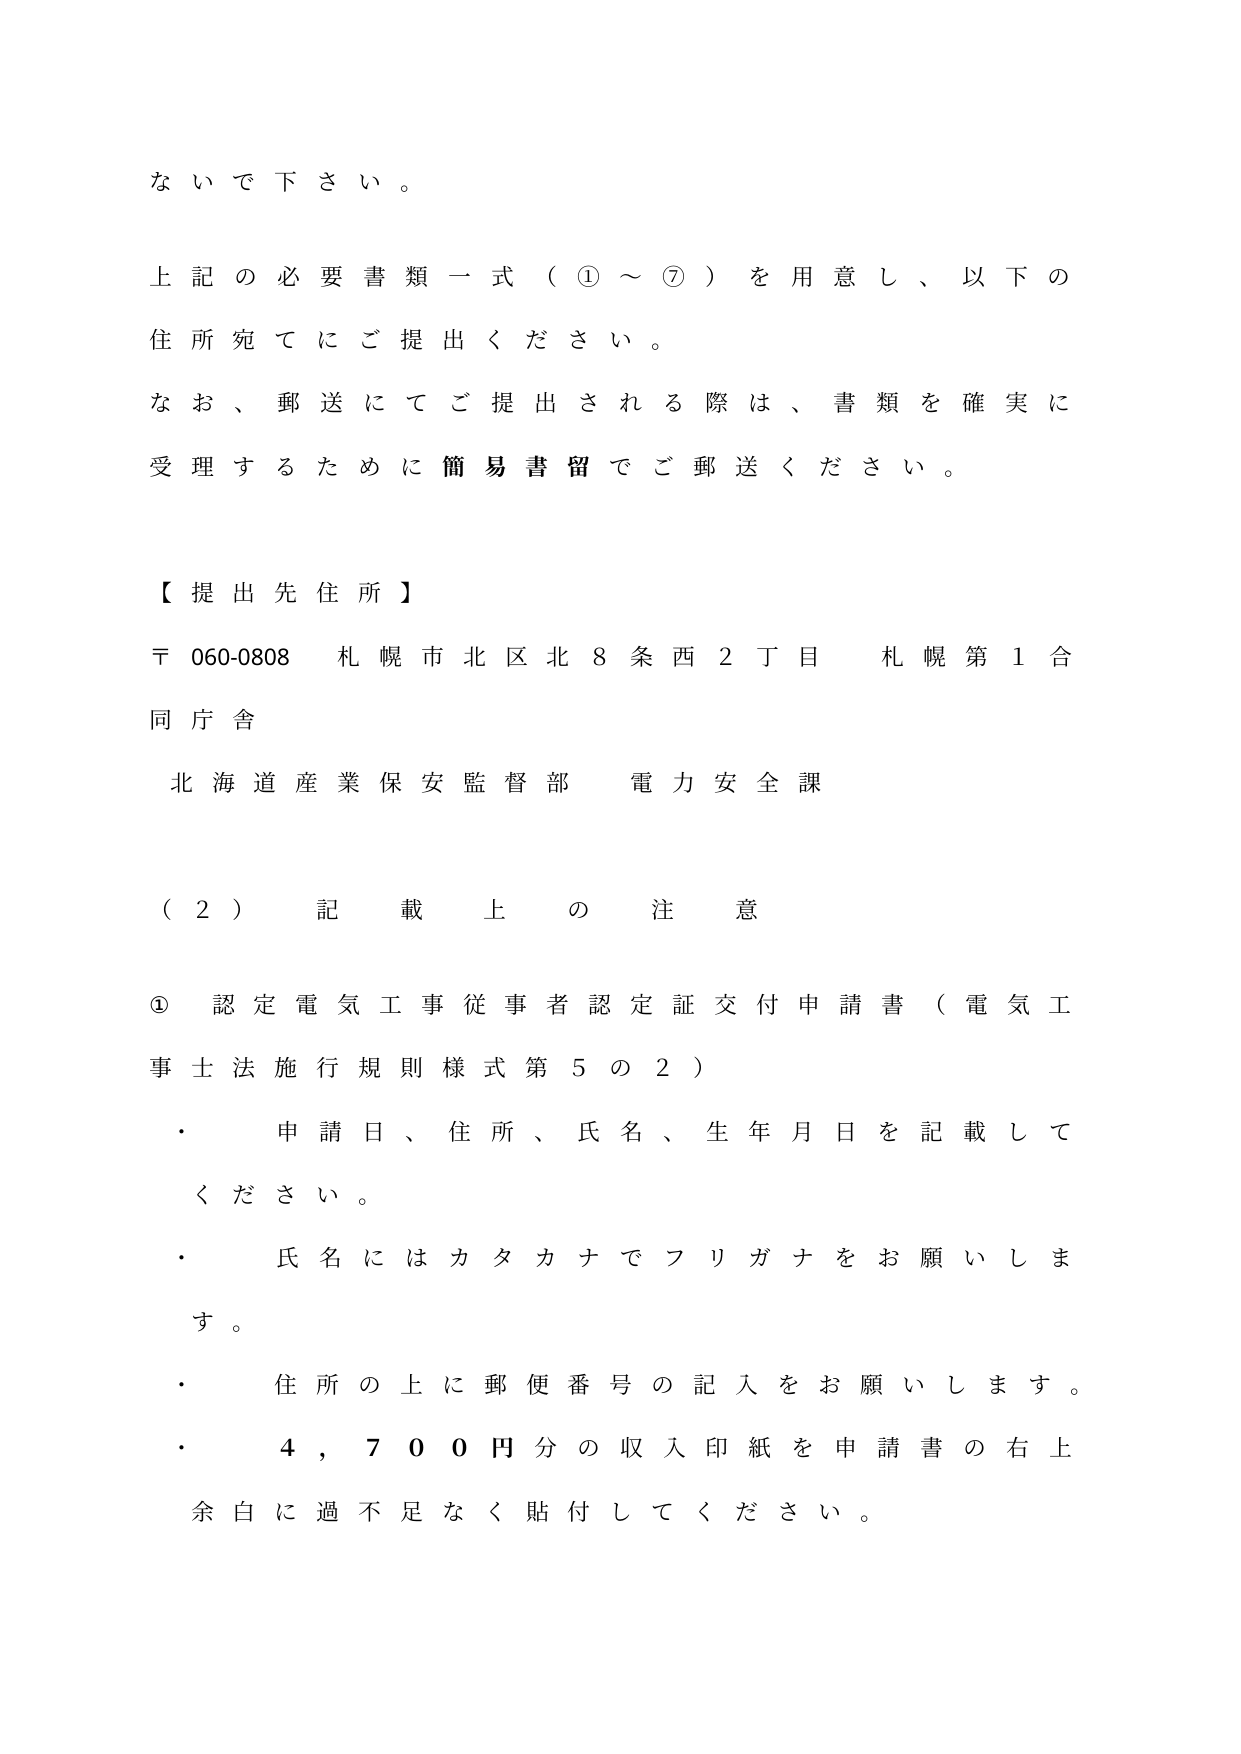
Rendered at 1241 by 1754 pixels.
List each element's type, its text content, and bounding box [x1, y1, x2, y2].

text （２） 記 載 上 の 注 意 [149, 877, 1091, 940]
list 氏名にはカタカナでフリガナをお願いします。 [160, 1225, 1091, 1352]
text 〒060-0808 札幌市北区北８条西２丁目 札幌第１合同庁舎 [149, 624, 1091, 750]
list ４，７００円分の収入印紙を申請書の右上余白に過不足なく貼付してください。 [160, 1415, 1091, 1542]
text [149, 149, 1091, 212]
text 【提出先住所】 [149, 560, 1091, 624]
text 上記の必要書類一式（①～⑦）を用意し、以下の住所宛てにご提出ください。 [149, 244, 1091, 370]
text 北海道産業保安監督部 電力安全課 [169, 750, 1091, 814]
text なお、郵送にてご提出される際は、書類を確実に受理するために簡易書留でご郵送ください。 [149, 370, 1091, 497]
list 住所の上に郵便番号の記入をお願いします。 [160, 1352, 1091, 1415]
list 申請日、住所、氏名、生年月日を記載してください。 [160, 1099, 1091, 1225]
text ① 認定電気工事従事者認定証交付申請書（電気工事士法施行規則様式第５の２） [149, 972, 1091, 1099]
